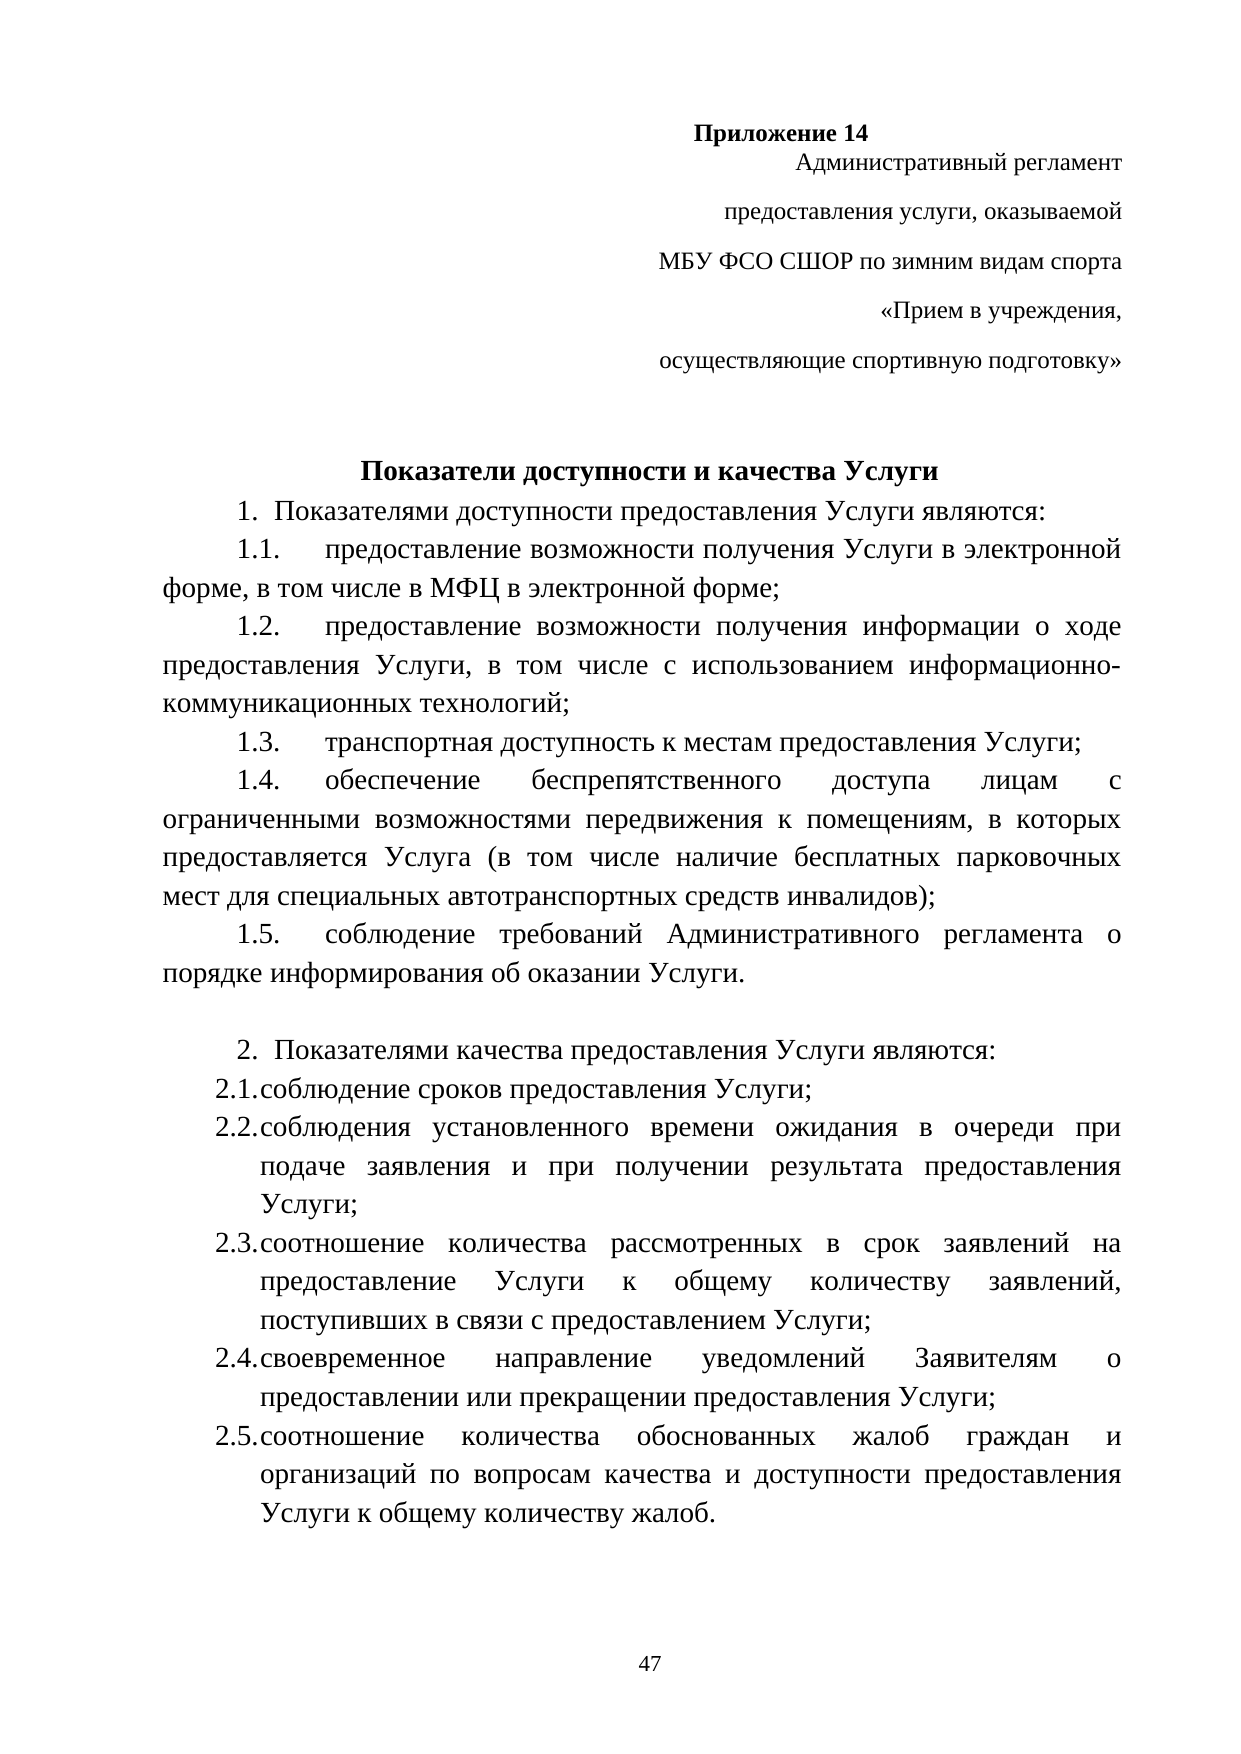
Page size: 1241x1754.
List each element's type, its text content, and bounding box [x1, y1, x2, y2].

list предоставление возможности получения информации о ходе предоставления Услуги, в том числе с использованием информационно-коммуникационных технологий; [162, 608, 1122, 719]
text осуществляющие спортивную подготовку» [177, 345, 1122, 374]
list предоставление возможности получения Услуги в электронной форме, в том числе в МФЦ в электронной форме; [162, 531, 1122, 603]
list соотношение количества обоснованных жалоб граждан и организаций по вопросам качества и доступности предоставления Услуги к общему количеству жалоб. [215, 1418, 1122, 1528]
text МБУ ФСО СШОР по зимним видам спорта [177, 246, 1122, 275]
list соблюдение сроков предоставления Услуги; [215, 1071, 1122, 1104]
list соотношение количества рассмотренных в срок заявлений на предоставление Услуги к общему количеству заявлений, поступивших в связи с предоставлением Услуги; [215, 1225, 1122, 1336]
text Приложение 14 [620, 118, 1122, 147]
list соблюдения установленного времени ожидания в очереди при подаче заявления и при получении результата предоставления Услуги; [215, 1109, 1122, 1220]
list Показателями качества предоставления Услуги являются: [236, 1032, 1122, 1066]
text «Прием в учреждения, [177, 296, 1122, 324]
text предоставления услуги, оказываемой [177, 196, 1122, 225]
list своевременное направление уведомлений Заявителям о предоставлении или прекращении предоставления Услуги; [215, 1341, 1122, 1413]
list Показателями доступности предоставления Услуги являются: [236, 493, 1122, 526]
subtitle Показатели доступности и качества Услуги [177, 453, 1122, 486]
list транспортная доступность к местам предоставления Услуги; [162, 724, 1122, 757]
list соблюдение требований Административного регламента о порядке информирования об оказании Услуги. [162, 917, 1122, 989]
list обеспечение беспрепятственного доступа лицам с ограниченными возможностями передвижения к помещениям, в которых предоставляется Услуга (в том числе наличие бесплатных парковочных мест для специальных автотранспортных средств инвалидов); [162, 762, 1122, 912]
text Административный регламент [177, 147, 1122, 176]
